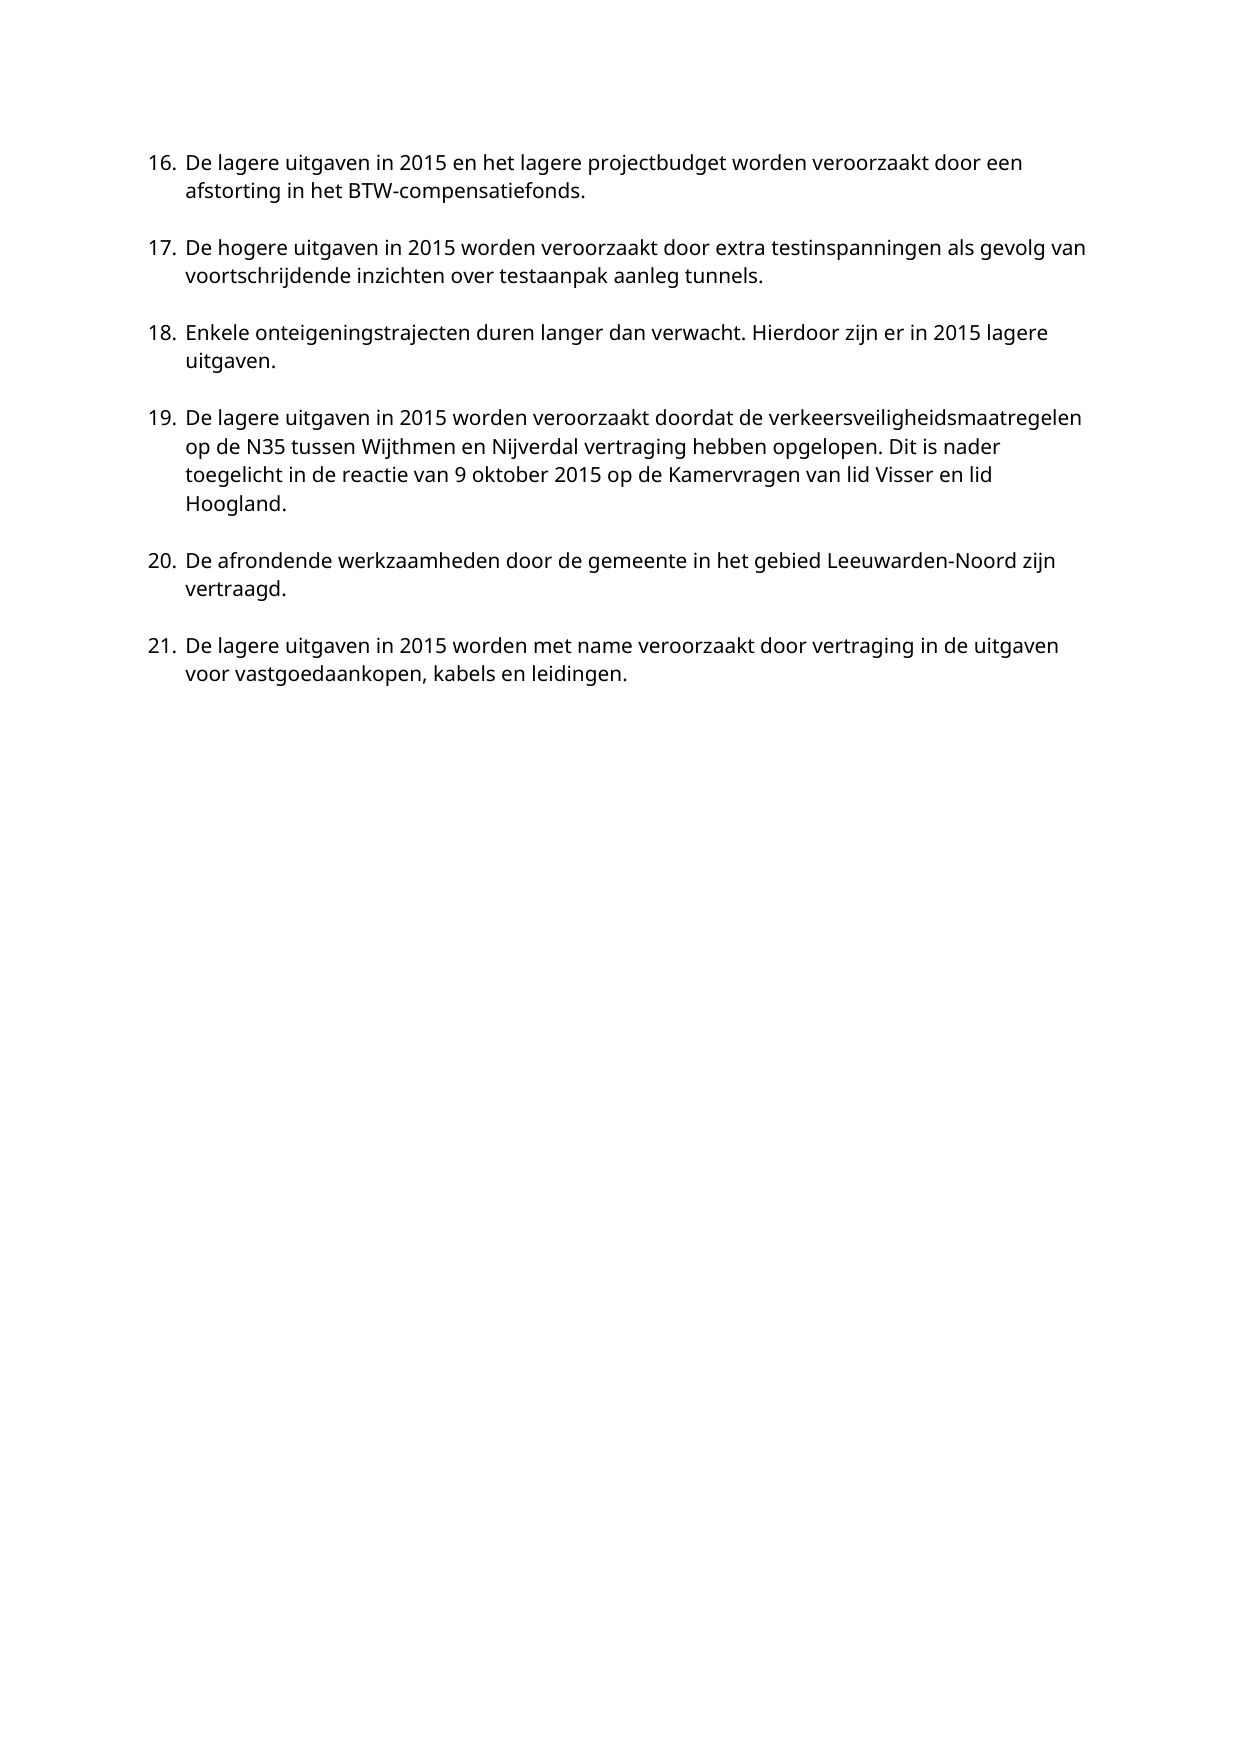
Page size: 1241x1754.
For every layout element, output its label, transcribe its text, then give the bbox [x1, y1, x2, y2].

list De hogere uitgaven in 2015 worden veroorzaakt door extra testinspanningen als gevolg van voortschrijdende inzichten over testaanpak aanleg tunnels. [148, 233, 1093, 290]
list De lagere uitgaven in 2015 worden met name veroorzaakt door vertraging in de uitgaven voor vastgoedaankopen, kabels en leidingen. [148, 631, 1093, 688]
list De lagere uitgaven in 2015 en het lagere projectbudget worden veroorzaakt door een afstorting in het BTW-compensatiefonds. [148, 148, 1093, 204]
list Enkele onteigeningstrajecten duren langer dan verwacht. Hierdoor zijn er in 2015 lagere uitgaven. [148, 318, 1093, 375]
list De afrondende werkzaamheden door de gemeente in het gebied Leeuwarden-Noord zijn vertraagd. [148, 546, 1093, 603]
list De lagere uitgaven in 2015 worden veroorzaakt doordat de verkeersveiligheidsmaatregelen op de N35 tussen Wijthmen en Nijverdal vertraging hebben opgelopen. Dit is nader toegelicht in de reactie van 9 oktober 2015 op de Kamervragen van lid Visser en lid Hoogland. [148, 403, 1093, 517]
